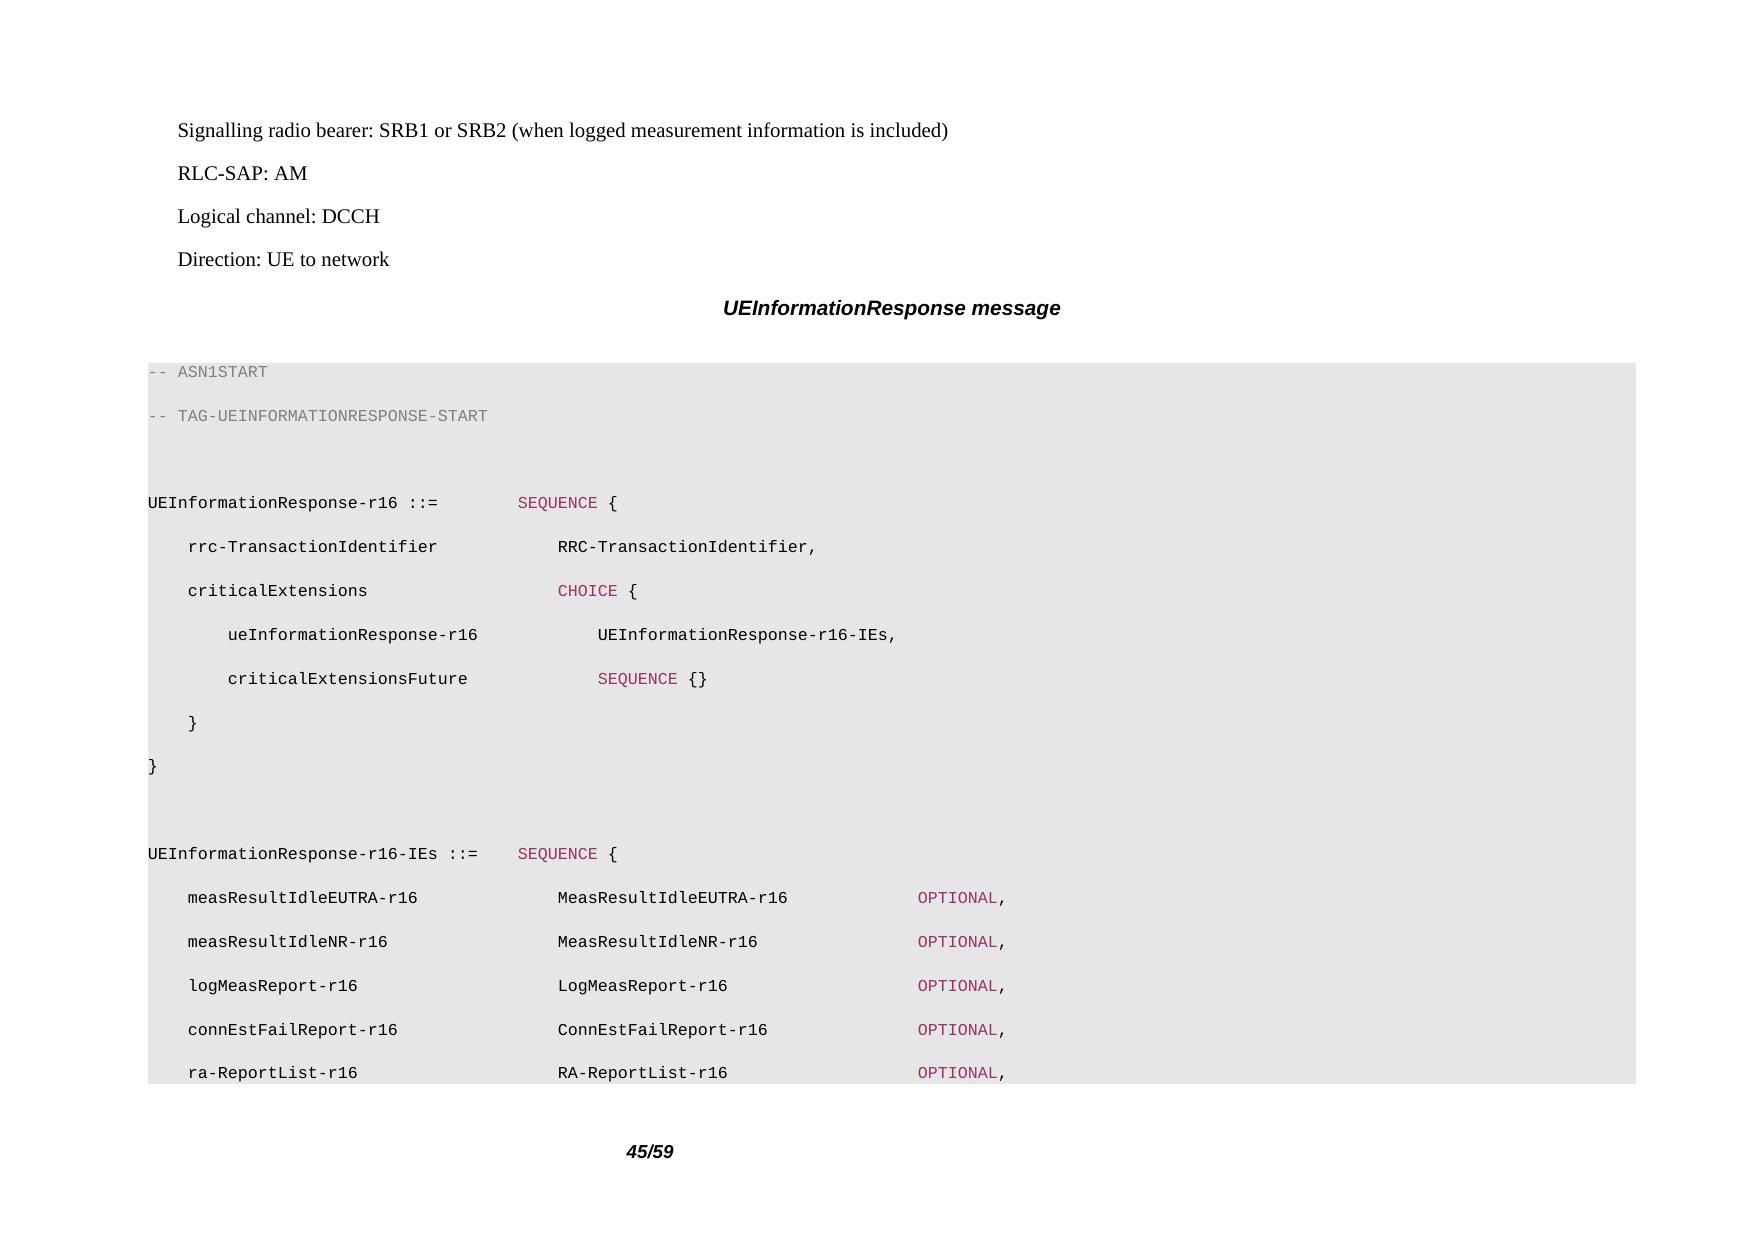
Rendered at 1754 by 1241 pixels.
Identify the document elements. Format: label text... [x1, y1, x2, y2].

text } [148, 714, 1636, 733]
text Direction: UE to network [177, 247, 1636, 271]
text connEstFailReport-r16 ConnEstFailReport-r16 OPTIONAL, [148, 1021, 1636, 1040]
text logMeasReport-r16 LogMeasReport-r16 OPTIONAL, [148, 977, 1636, 996]
text Logical channel: DCCH [177, 204, 1636, 228]
text ra-ReportList-r16 RA-ReportList-r16 OPTIONAL, [148, 1065, 1636, 1084]
text -- TAG-UEINFORMATIONRESPONSE-START [148, 407, 1636, 426]
text measResultIdleEUTRA-r16 MeasResultIdleEUTRA-r16 OPTIONAL, [148, 889, 1636, 908]
text UEInformationResponse-r16-IEs ::= SEQUENCE { [148, 846, 1636, 864]
text Signalling radio bearer: SRB1 or SRB2 (when logged measurement information is included) [177, 118, 1636, 142]
text UEInformationResponse-r16 ::= SEQUENCE { [148, 495, 1636, 514]
text criticalExtensionsFuture SEQUENCE {} [148, 670, 1636, 689]
text UEInformationResponse message [148, 296, 1636, 319]
text measResultIdleNR-r16 MeasResultIdleNR-r16 OPTIONAL, [148, 933, 1636, 952]
text ueInformationResponse-r16 UEInformationResponse-r16-IEs, [148, 626, 1636, 645]
text -- ASN1START [148, 363, 1636, 382]
text criticalExtensions CHOICE { [148, 583, 1636, 601]
text RLC-SAP: AM [177, 161, 1636, 185]
text rrc-TransactionIdentifier RRC-TransactionIdentifier, [148, 539, 1636, 558]
text } [148, 758, 1636, 777]
